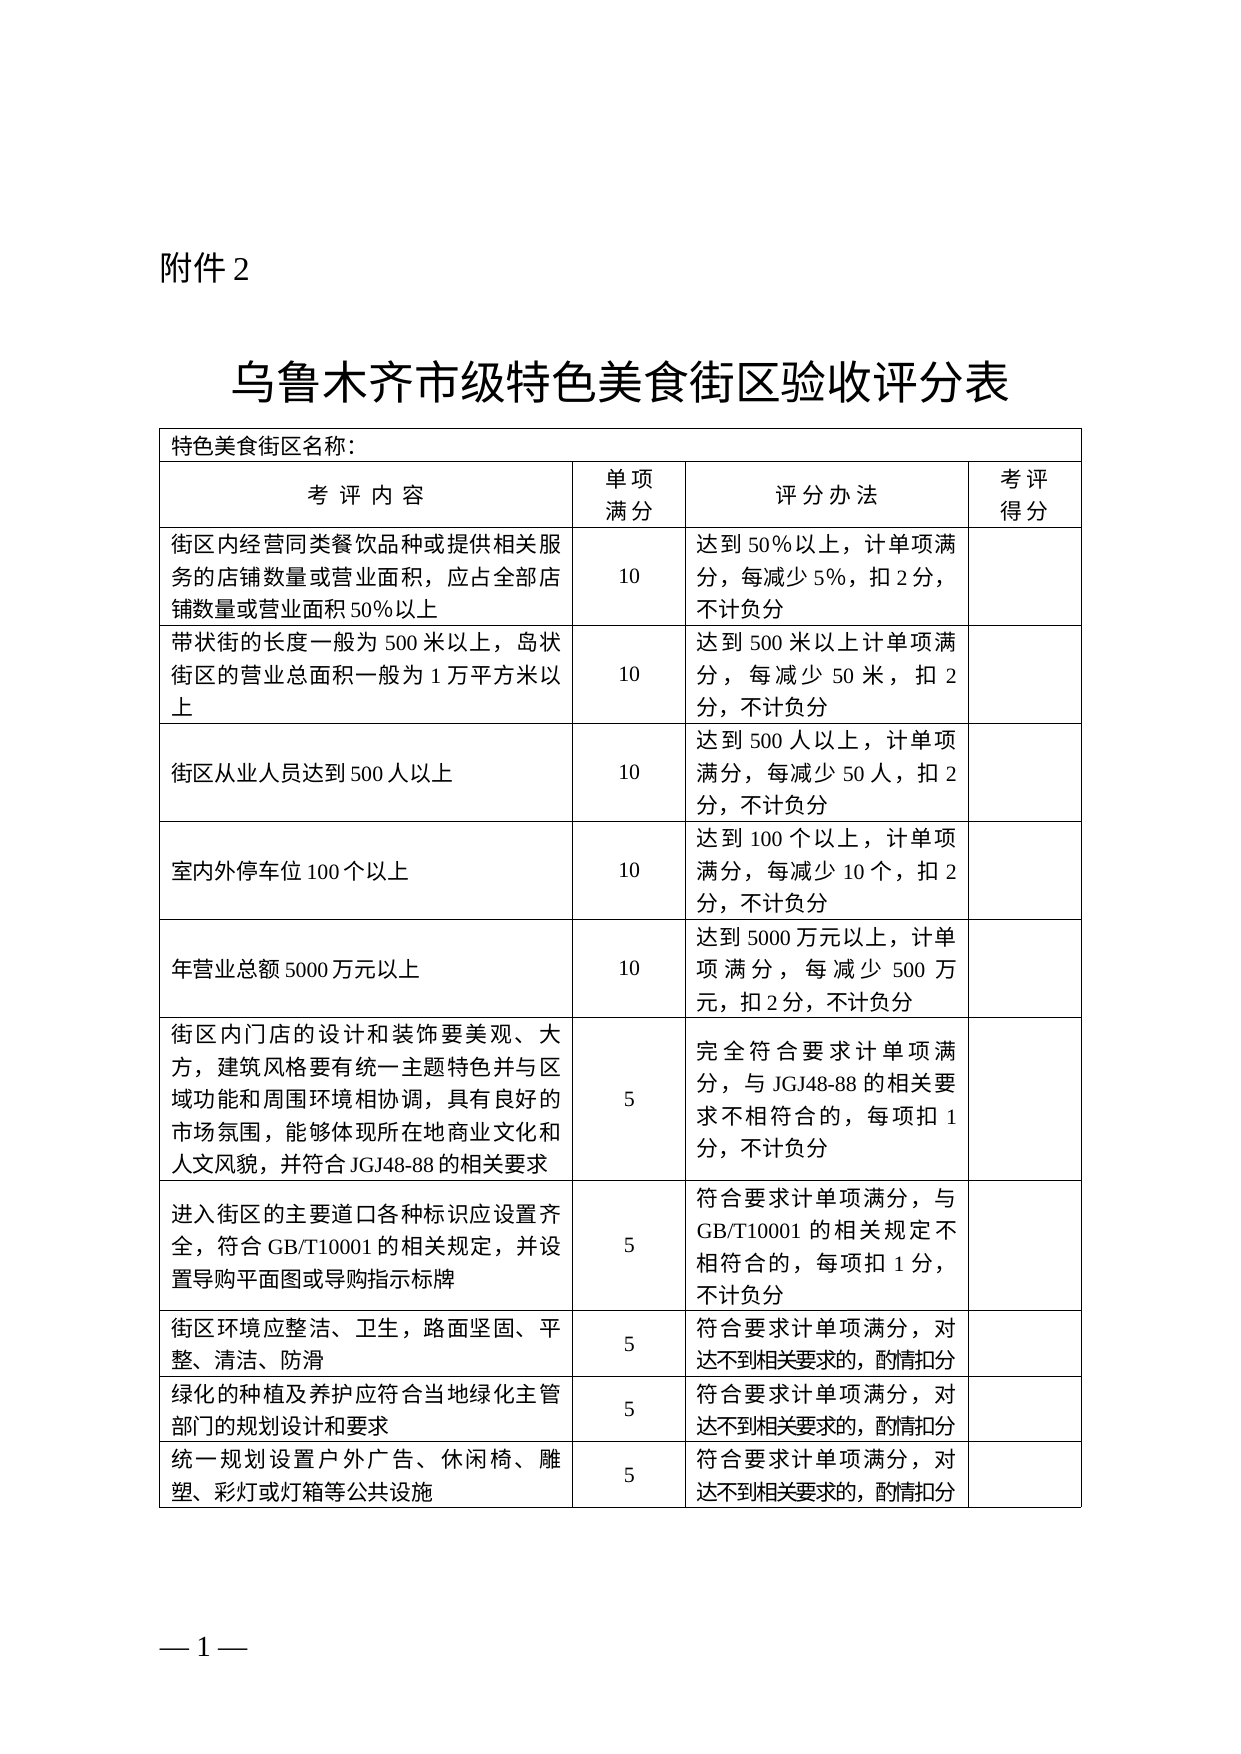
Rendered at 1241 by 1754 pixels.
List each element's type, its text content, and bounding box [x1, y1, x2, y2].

table_cell 5 [573, 1377, 685, 1441]
table_cell 带状街的长度一般为500米以上，岛状街区的营业总面积一般为1万平方米以上 [160, 626, 572, 722]
table_cell 符合要求计单项满分，对达不到相关要求的，酌情扣分 [686, 1442, 968, 1507]
table_cell 5 [573, 1442, 685, 1507]
table_cell 街区内经营同类餐饮品种或提供相关服务的店铺数量或营业面积，应占全部店铺数量或营业面积50％以上 [160, 528, 572, 624]
table_cell 街区内门店的设计和装饰要美观、大方，建筑风格要有统一主题特色并与区域功能和周围环境相协调，具有良好的市场氛围，能够体现所在地商业文化和人文风貌，并符合JGJ48-88的相关要求 [160, 1018, 572, 1179]
table_cell 年营业总额5000万元以上 [160, 920, 572, 1017]
table_cell 绿化的种植及养护应符合当地绿化主管部门的规划设计和要求 [160, 1377, 572, 1441]
table_cell 10 [573, 724, 685, 821]
table_cell [969, 528, 1081, 624]
table_cell 5 [573, 1181, 685, 1310]
table_cell [969, 1018, 1081, 1179]
table_cell 符合要求计单项满分，对达不到相关要求的，酌情扣分 [686, 1377, 968, 1441]
table_cell 5 [573, 1018, 685, 1179]
table_cell 单 项 满 分 [573, 462, 685, 526]
table_cell 评 分 办 法 [686, 462, 968, 526]
table_cell 符合要求计单项满分，对达不到相关要求的，酌情扣分 [686, 1311, 968, 1376]
table_cell 10 [573, 626, 685, 722]
table_cell 10 [573, 920, 685, 1017]
table_cell [969, 920, 1081, 1017]
table_cell 达到50％以上，计单项满分，每减少5％，扣2分，不计负分 [686, 528, 968, 624]
table_cell [969, 724, 1081, 821]
table_cell 10 [573, 528, 685, 624]
table_cell 10 [573, 822, 685, 918]
table_header 特色美食街区名称： [160, 429, 1081, 461]
table_cell 达到5000万元以上，计单项满分，每减少500万元，扣2分，不计负分 [686, 920, 968, 1017]
table_cell 5 [573, 1311, 685, 1376]
table_cell [969, 1377, 1081, 1441]
table_cell 符合要求计单项满分，与GB/T10001的相关规定不相符合的，每项扣1分，不计负分 [686, 1181, 968, 1310]
table_cell 统一规划设置户外广告、休闲椅、雕塑、彩灯或灯箱等公共设施 [160, 1442, 572, 1507]
table_cell [969, 1311, 1081, 1376]
table_cell 进入街区的主要道口各种标识应设置齐全，符合GB/T10001的相关规定，并设置导购平面图或导购指示标牌 [160, 1181, 572, 1310]
table_cell [969, 1442, 1081, 1507]
table_cell 街区环境应整洁、卫生，路面坚固、平整、清洁、防滑 [160, 1311, 572, 1376]
table_cell [969, 626, 1081, 722]
table_cell [969, 822, 1081, 918]
table_cell 考 评 得 分 [969, 462, 1081, 526]
table_cell 达到500米以上计单项满分，每减少50米，扣2分，不计负分 [686, 626, 968, 722]
table_cell 达到500人以上，计单项满分，每减少50人，扣2分，不计负分 [686, 724, 968, 821]
text 乌鲁木齐市级特色美食街区验收评分表 [159, 330, 1081, 428]
table_cell 考 评 内 容 [160, 462, 572, 526]
table_cell [969, 1181, 1081, 1310]
table_cell 达到100个以上，计单项满分，每减少10个，扣2分，不计负分 [686, 822, 968, 918]
table_cell 完全符合要求计单项满分，与JGJ48-88的相关要求不相符合的，每项扣1分，不计负分 [686, 1018, 968, 1179]
subtitle 附件2 [159, 233, 1081, 298]
table_cell 街区从业人员达到500人以上 [160, 724, 572, 821]
table_cell 室内外停车位100个以上 [160, 822, 572, 918]
